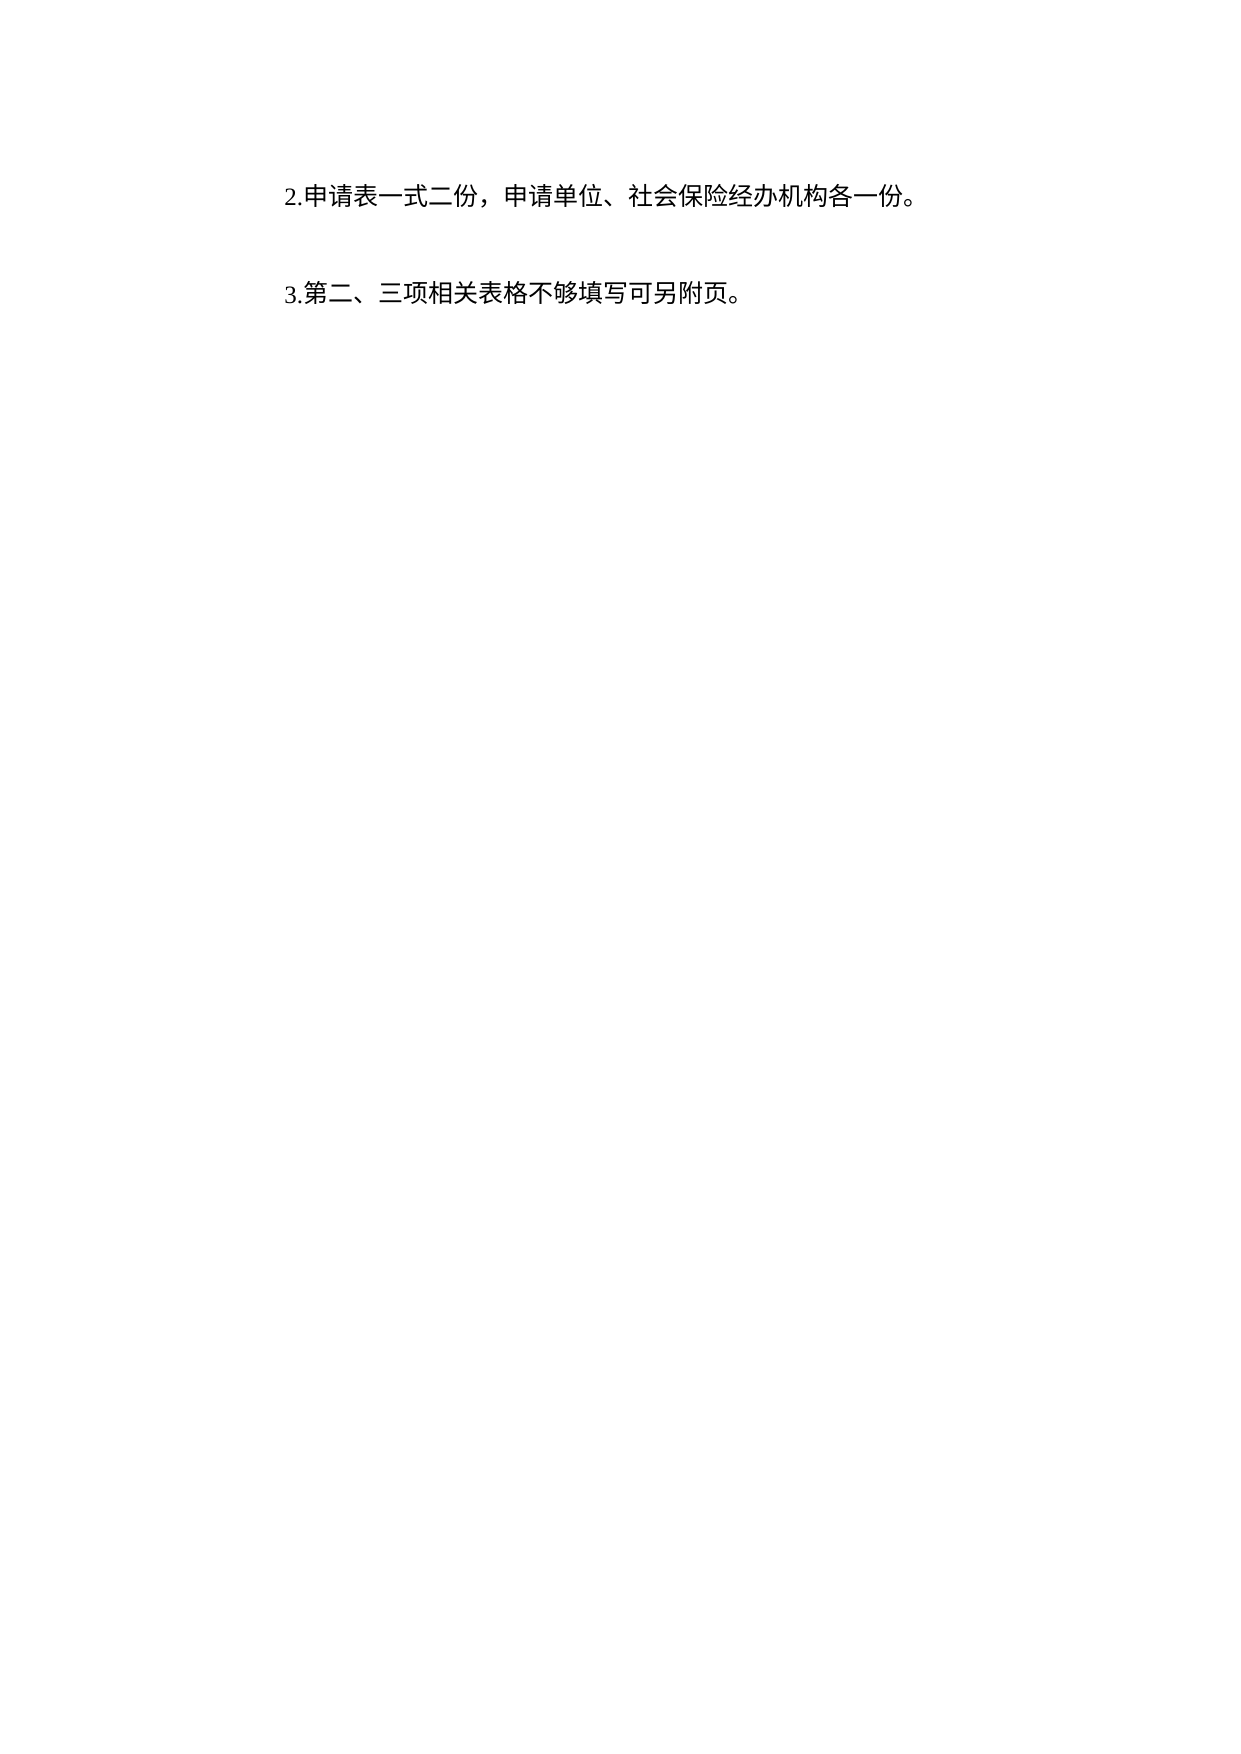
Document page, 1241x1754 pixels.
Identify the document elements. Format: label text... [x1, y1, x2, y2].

text 3.第二、三项相关表格不够填写可另附页。 [284, 260, 1053, 325]
text 2.申请表一式二份，申请单位、社会保险经办机构各一份。 [284, 162, 1053, 227]
